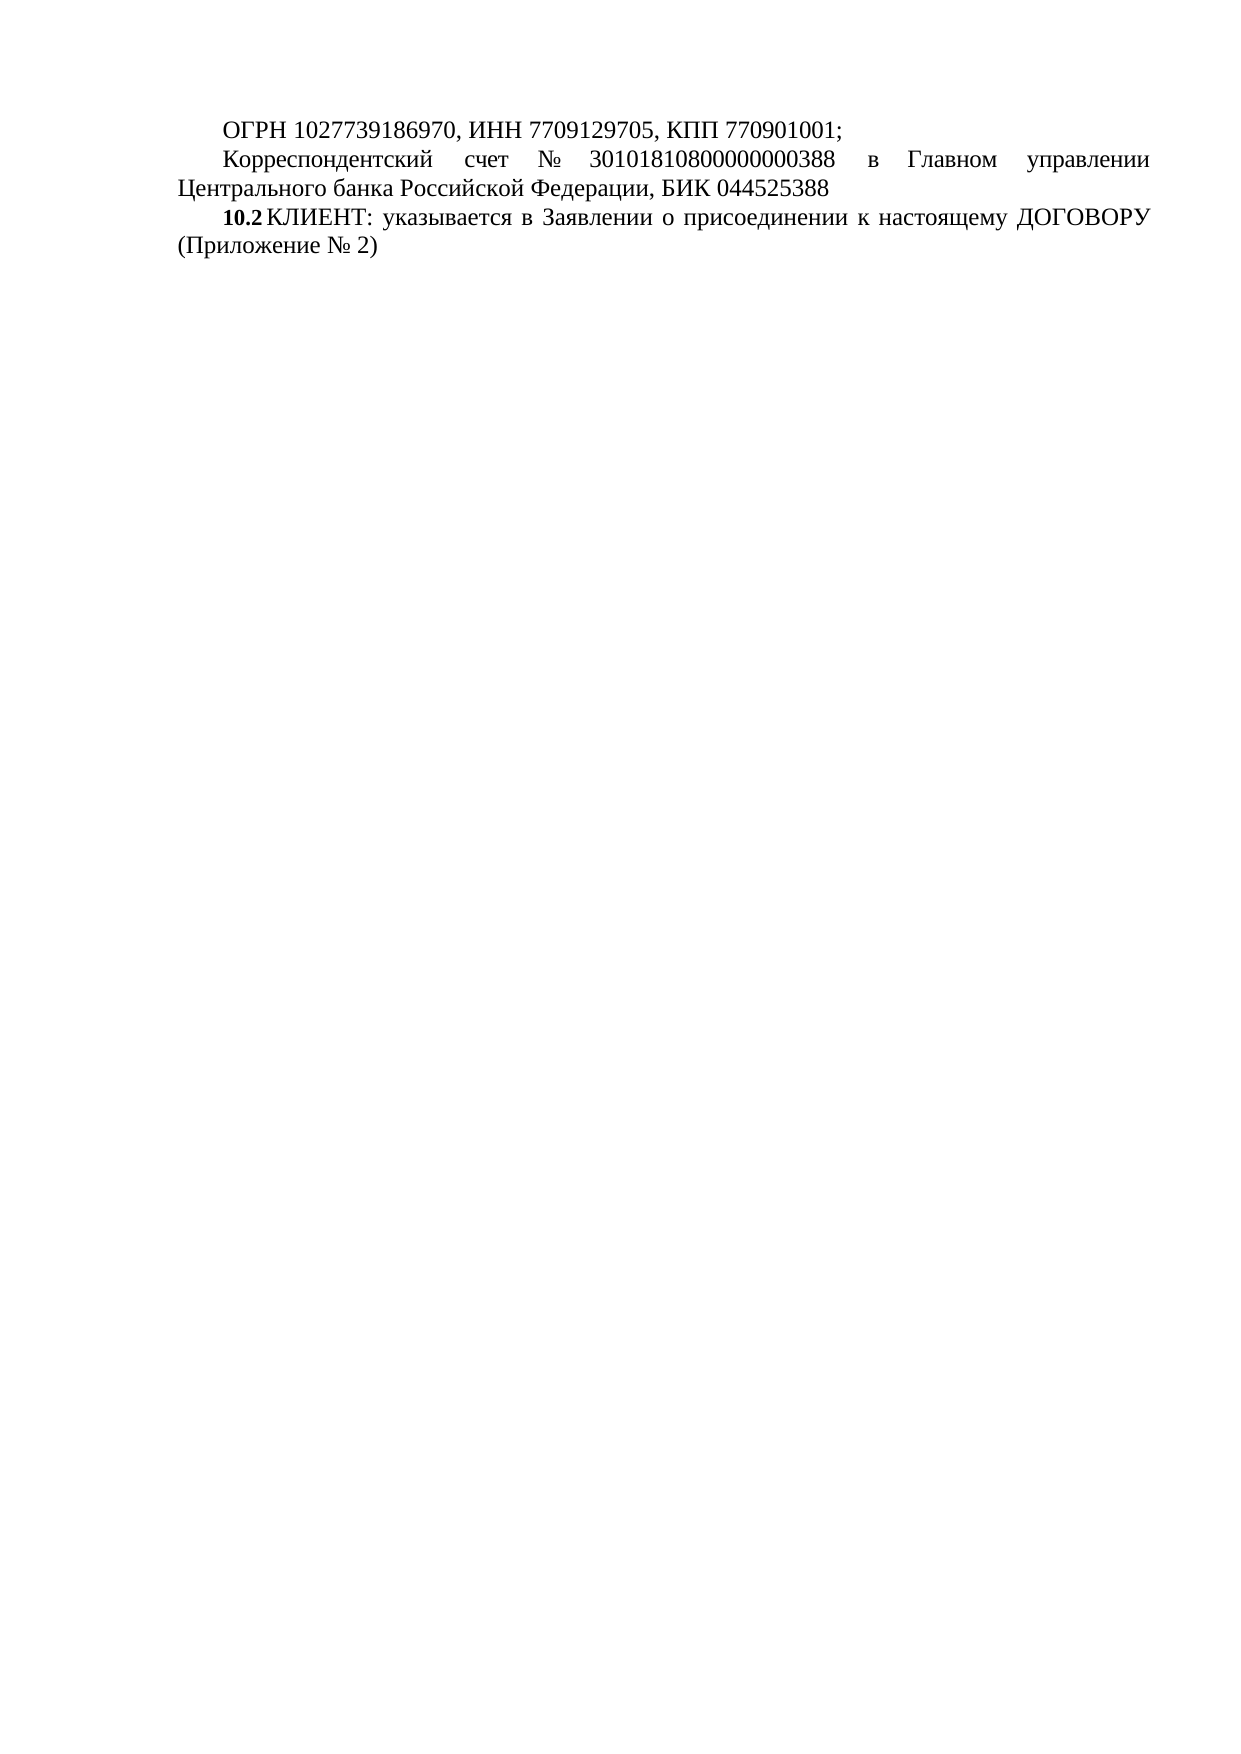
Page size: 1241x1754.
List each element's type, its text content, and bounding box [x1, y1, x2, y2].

text ОГРН 1027739186970, ИНН 7709129705, КПП 770901001; [222, 115, 1163, 144]
list КЛИЕНТ: указывается в Заявлении о присоединении к настоящему ДОГОВОРУ (Приложение № 2) [177, 202, 1151, 259]
text Корреспондентский счет № 30101810800000000388 в Главном управлении Центрального банка Российской Федерации, БИК 044525388 [177, 144, 1152, 201]
